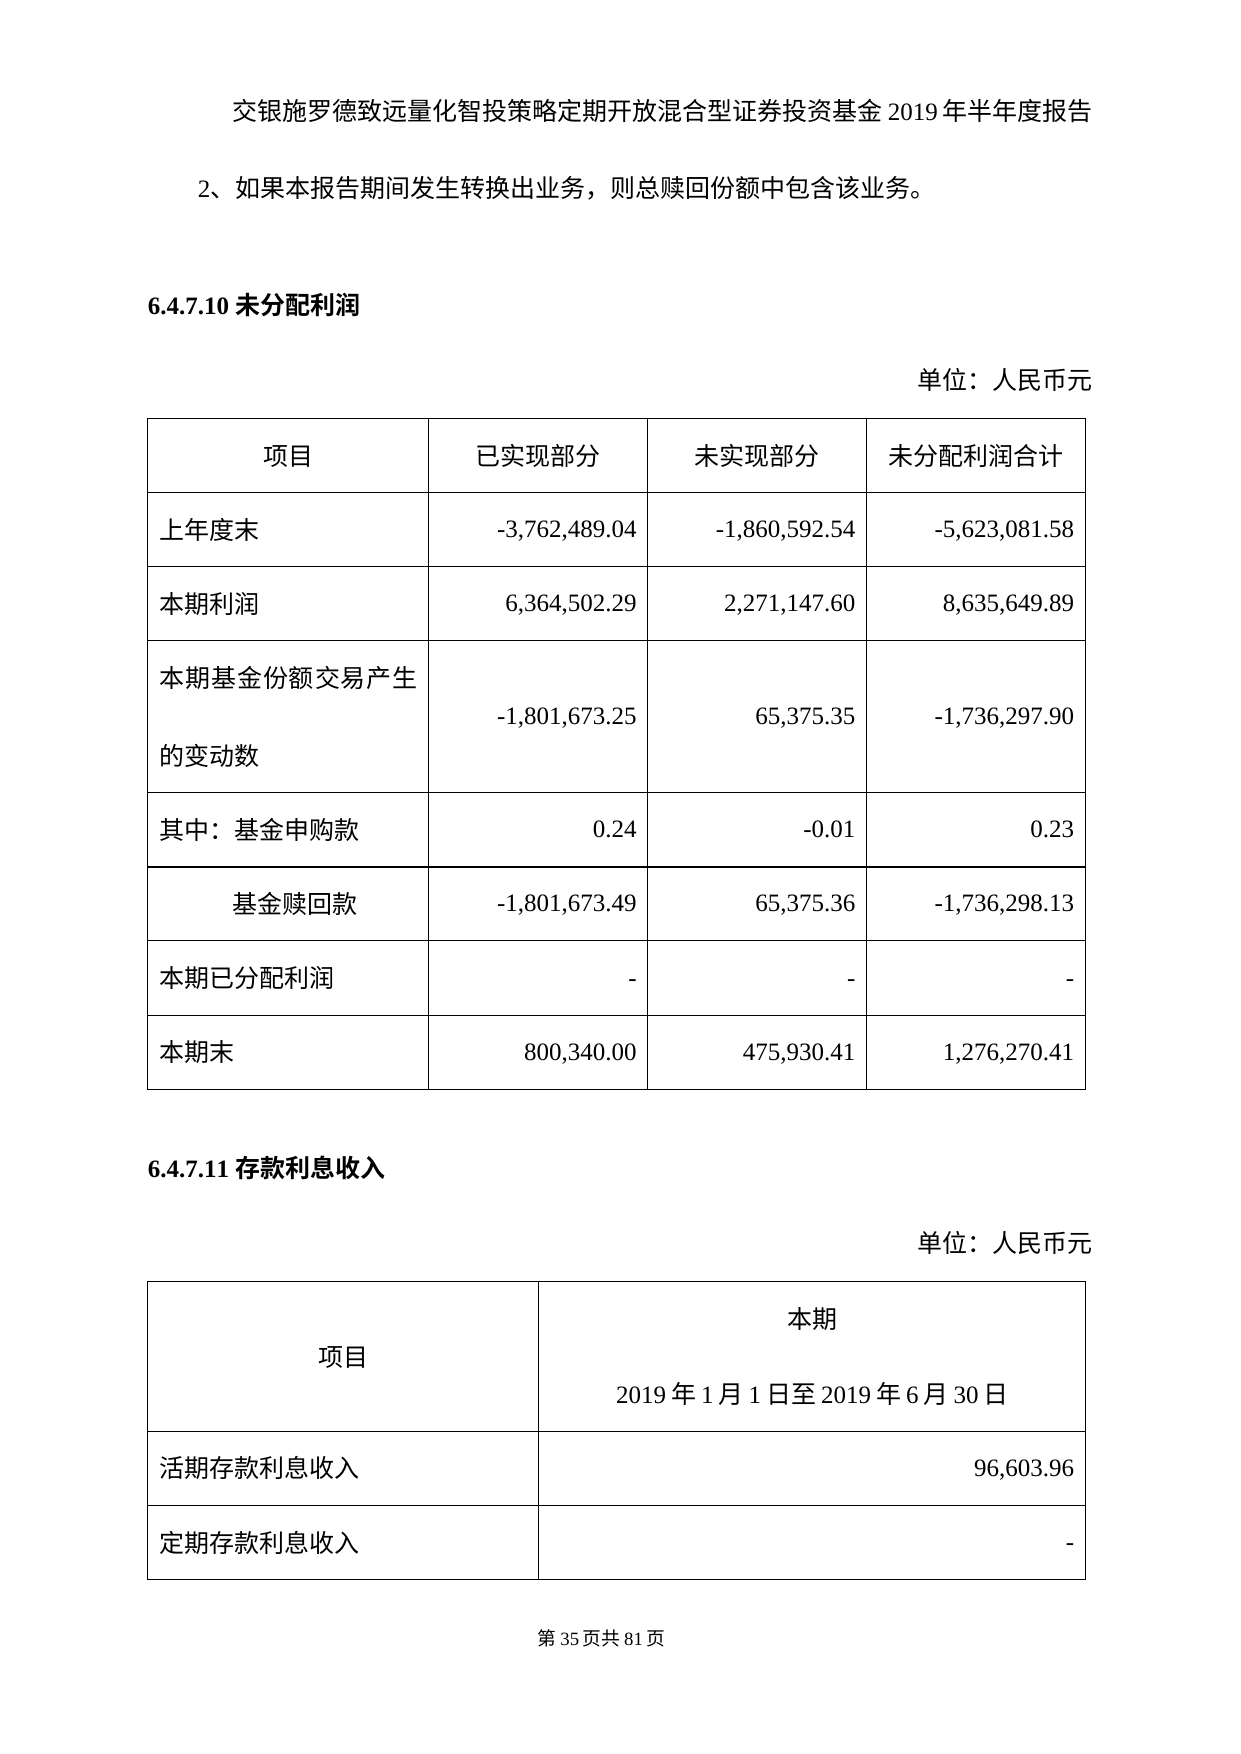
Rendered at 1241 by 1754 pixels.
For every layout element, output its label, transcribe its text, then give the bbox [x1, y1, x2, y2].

table_cell 本期利润 [148, 567, 428, 640]
table_cell 0.24 [429, 793, 647, 866]
table_header 项目 [148, 419, 428, 492]
table_header 已实现部分 [429, 419, 647, 492]
table_cell 65,375.36 [648, 868, 866, 940]
table_header 项目 [148, 1282, 538, 1431]
table_cell -1,801,673.25 [429, 641, 647, 792]
table_header 本期 2019年1月1日至2019年6月30日 [539, 1282, 1085, 1431]
table_cell 基金赎回款 [148, 868, 428, 940]
table_cell -1,736,297.90 [867, 641, 1085, 792]
table_cell 其中：基金申购款 [148, 793, 428, 866]
table_cell -1,860,592.54 [648, 493, 866, 566]
text 2、如果本报告期间发生转换出业务，则总赎回份额中包含该业务。 [148, 154, 1092, 219]
table_header 未实现部分 [648, 419, 866, 492]
table_cell -1,736,298.13 [867, 868, 1085, 940]
table_cell 2,271,147.60 [648, 567, 866, 640]
table_cell 上年度末 [148, 493, 428, 566]
table_cell - [648, 941, 866, 1014]
text 6.4.7.10 未分配利润 [148, 271, 1092, 336]
table_cell -0.01 [648, 793, 866, 866]
table_cell 本期基金份额交易产生的变动数 [148, 641, 428, 792]
table_cell 定期存款利息收入 [148, 1506, 538, 1579]
table_cell - [429, 941, 647, 1014]
table_cell 96,603.96 [539, 1432, 1085, 1504]
table_cell 1,276,270.41 [867, 1016, 1085, 1088]
table_cell 6,364,502.29 [429, 567, 647, 640]
table_cell -3,762,489.04 [429, 493, 647, 566]
table_cell - [867, 941, 1085, 1014]
table_cell 0.23 [867, 793, 1085, 866]
text 单位：人民币元 [148, 1209, 1092, 1274]
table_cell -1,801,673.49 [429, 868, 647, 940]
table_header 未分配利润合计 [867, 419, 1085, 492]
table_cell -5,623,081.58 [867, 493, 1085, 566]
table_cell 本期已分配利润 [148, 941, 428, 1014]
text 6.4.7.11 存款利息收入 [148, 1134, 1092, 1199]
text 单位：人民币元 [148, 346, 1092, 411]
table_cell 475,930.41 [648, 1016, 866, 1088]
table_cell 本期末 [148, 1016, 428, 1088]
table_cell 800,340.00 [429, 1016, 647, 1088]
table_cell - [539, 1506, 1085, 1579]
table_cell 8,635,649.89 [867, 567, 1085, 640]
table_cell 65,375.35 [648, 641, 866, 792]
table_cell 活期存款利息收入 [148, 1432, 538, 1504]
